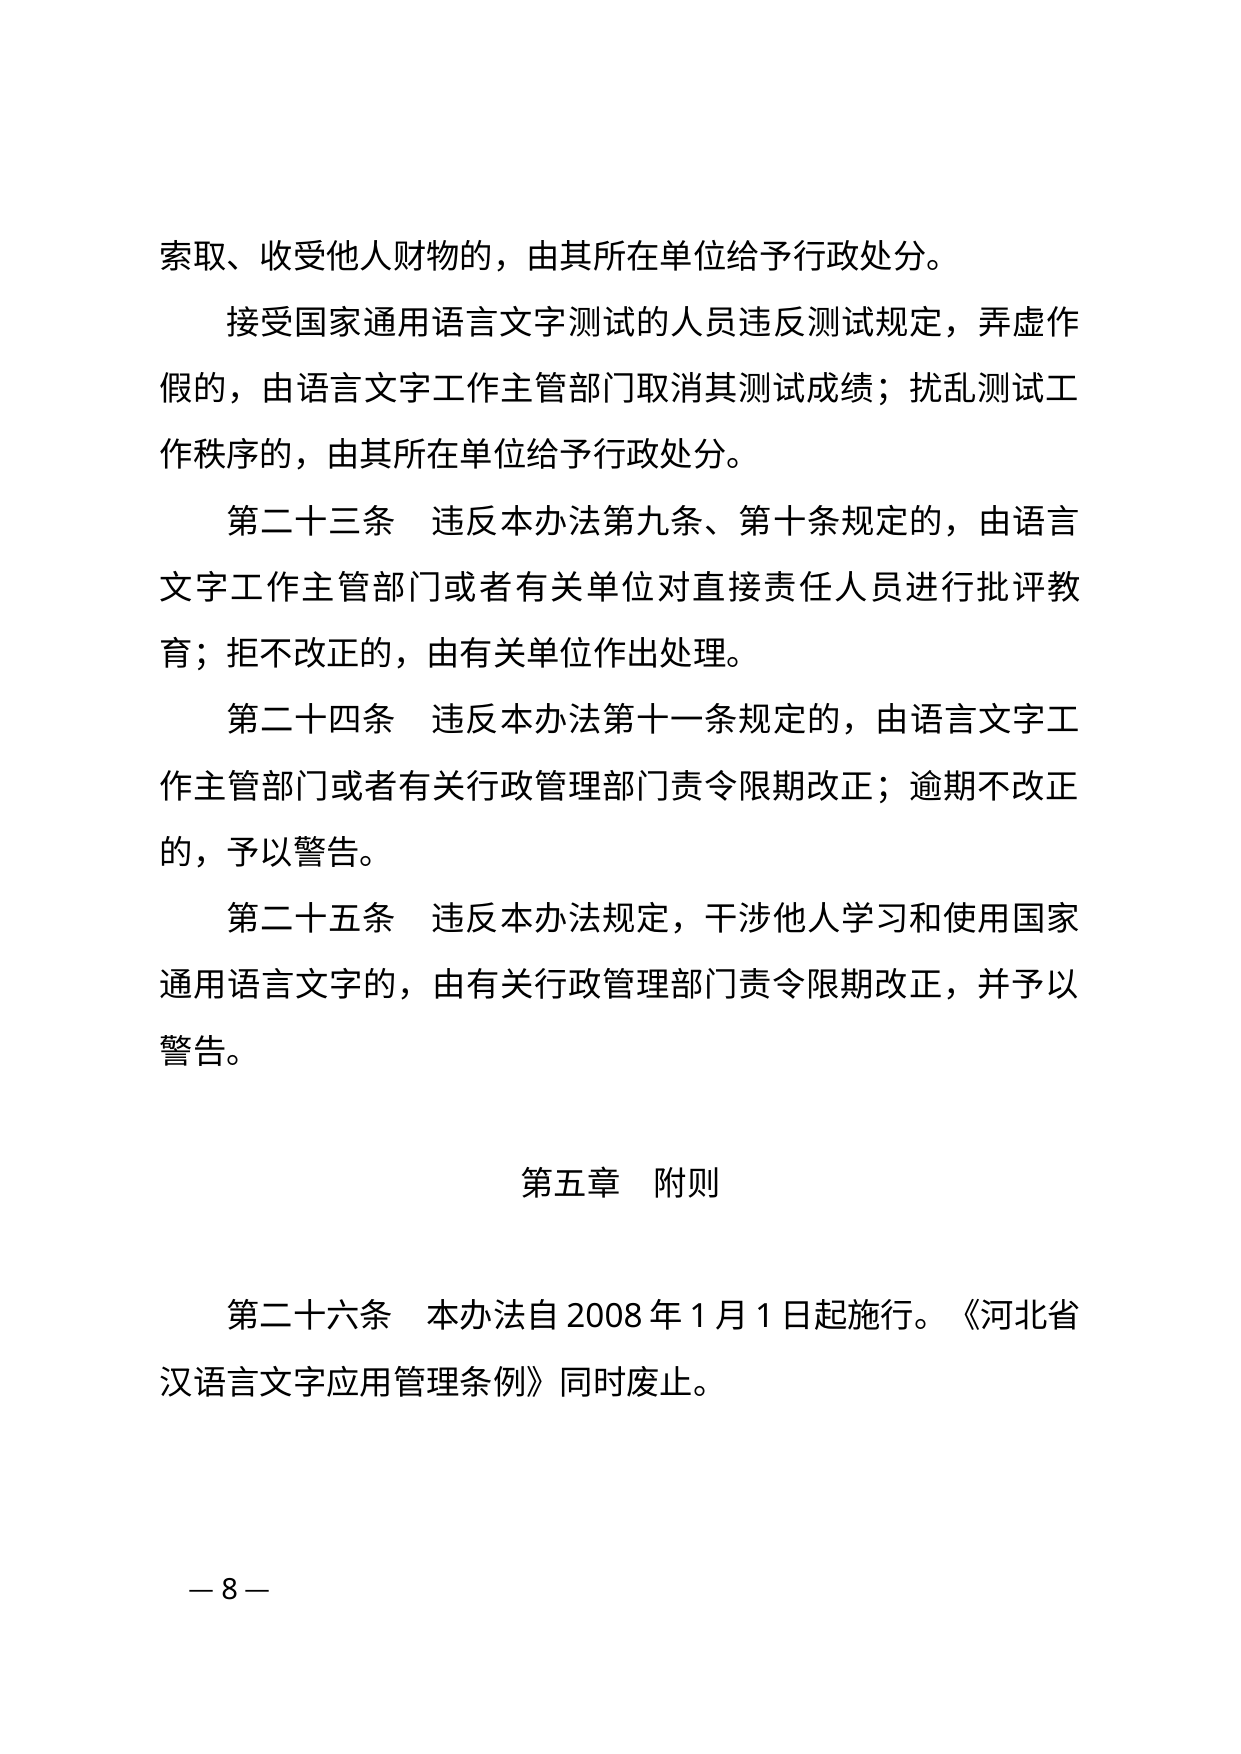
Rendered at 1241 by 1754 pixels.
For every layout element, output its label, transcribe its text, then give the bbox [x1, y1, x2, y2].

text 第二十四条 违反本办法第十一条规定的，由语言文字工作主管部门或者有关行政管理部门责令限期改正；逾期不改正的，予以警告。 [159, 684, 1081, 883]
text 第五章 附则 [159, 1148, 1081, 1214]
text 第二十三条 违反本办法第九条、第十条规定的，由语言文字工作主管部门或者有关单位对直接责任人员进行批评教育；拒不改正的，由有关单位作出处理。 [159, 485, 1081, 684]
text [159, 220, 1081, 287]
text 第二十五条 违反本办法规定，干涉他人学习和使用国家通用语言文字的，由有关行政管理部门责令限期改正，并予以警告。 [159, 883, 1081, 1082]
text 第二十六条 本办法自2008年1月1日起施行。《河北省汉语言文字应用管理条例》同时废止。 [159, 1280, 1081, 1413]
text 接受国家通用语言文字测试的人员违反测试规定，弄虚作假的，由语言文字工作主管部门取消其测试成绩；扰乱测试工作秩序的，由其所在单位给予行政处分。 [159, 287, 1081, 485]
